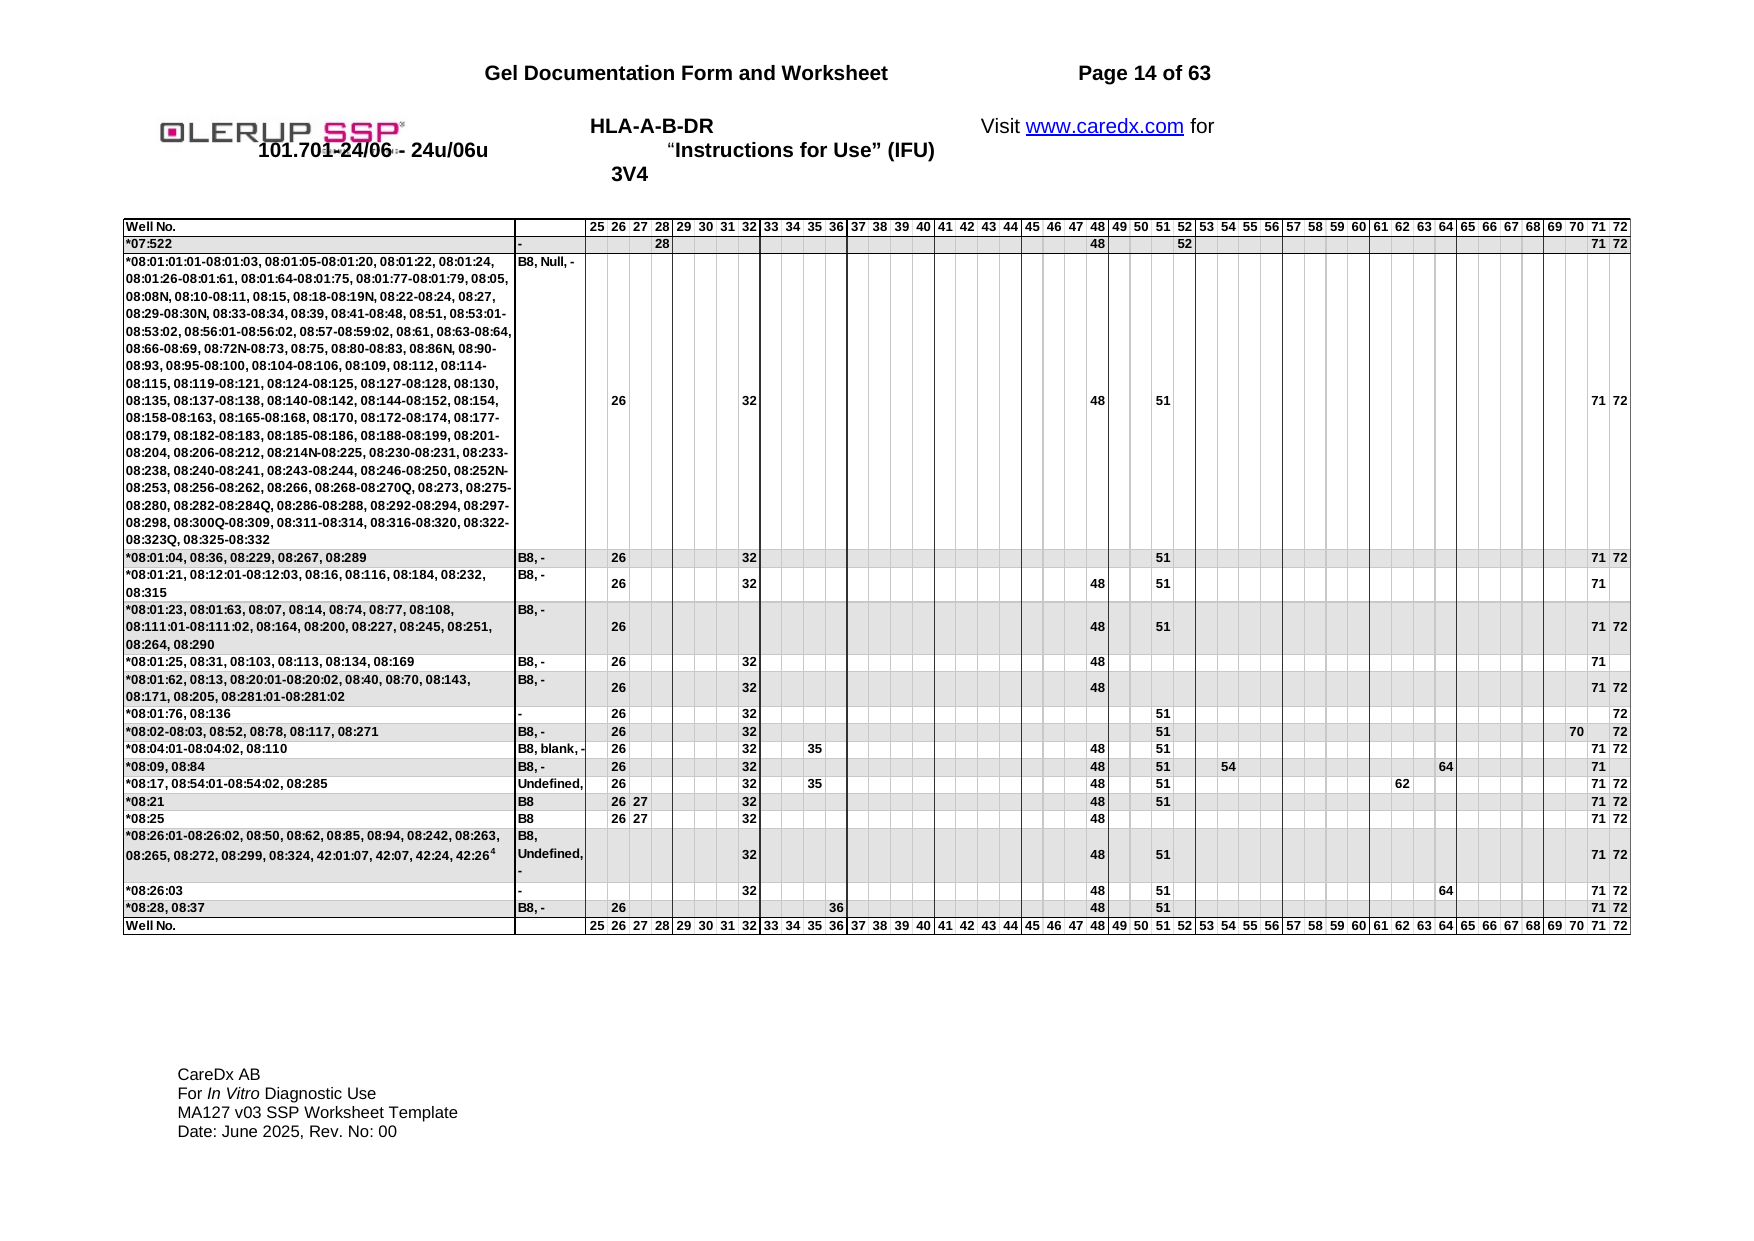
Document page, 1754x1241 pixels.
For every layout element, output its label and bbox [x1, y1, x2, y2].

picture [373, 145, 377, 155]
picture [129, 115, 435, 157]
picture [273, 145, 277, 155]
picture [314, 145, 318, 155]
